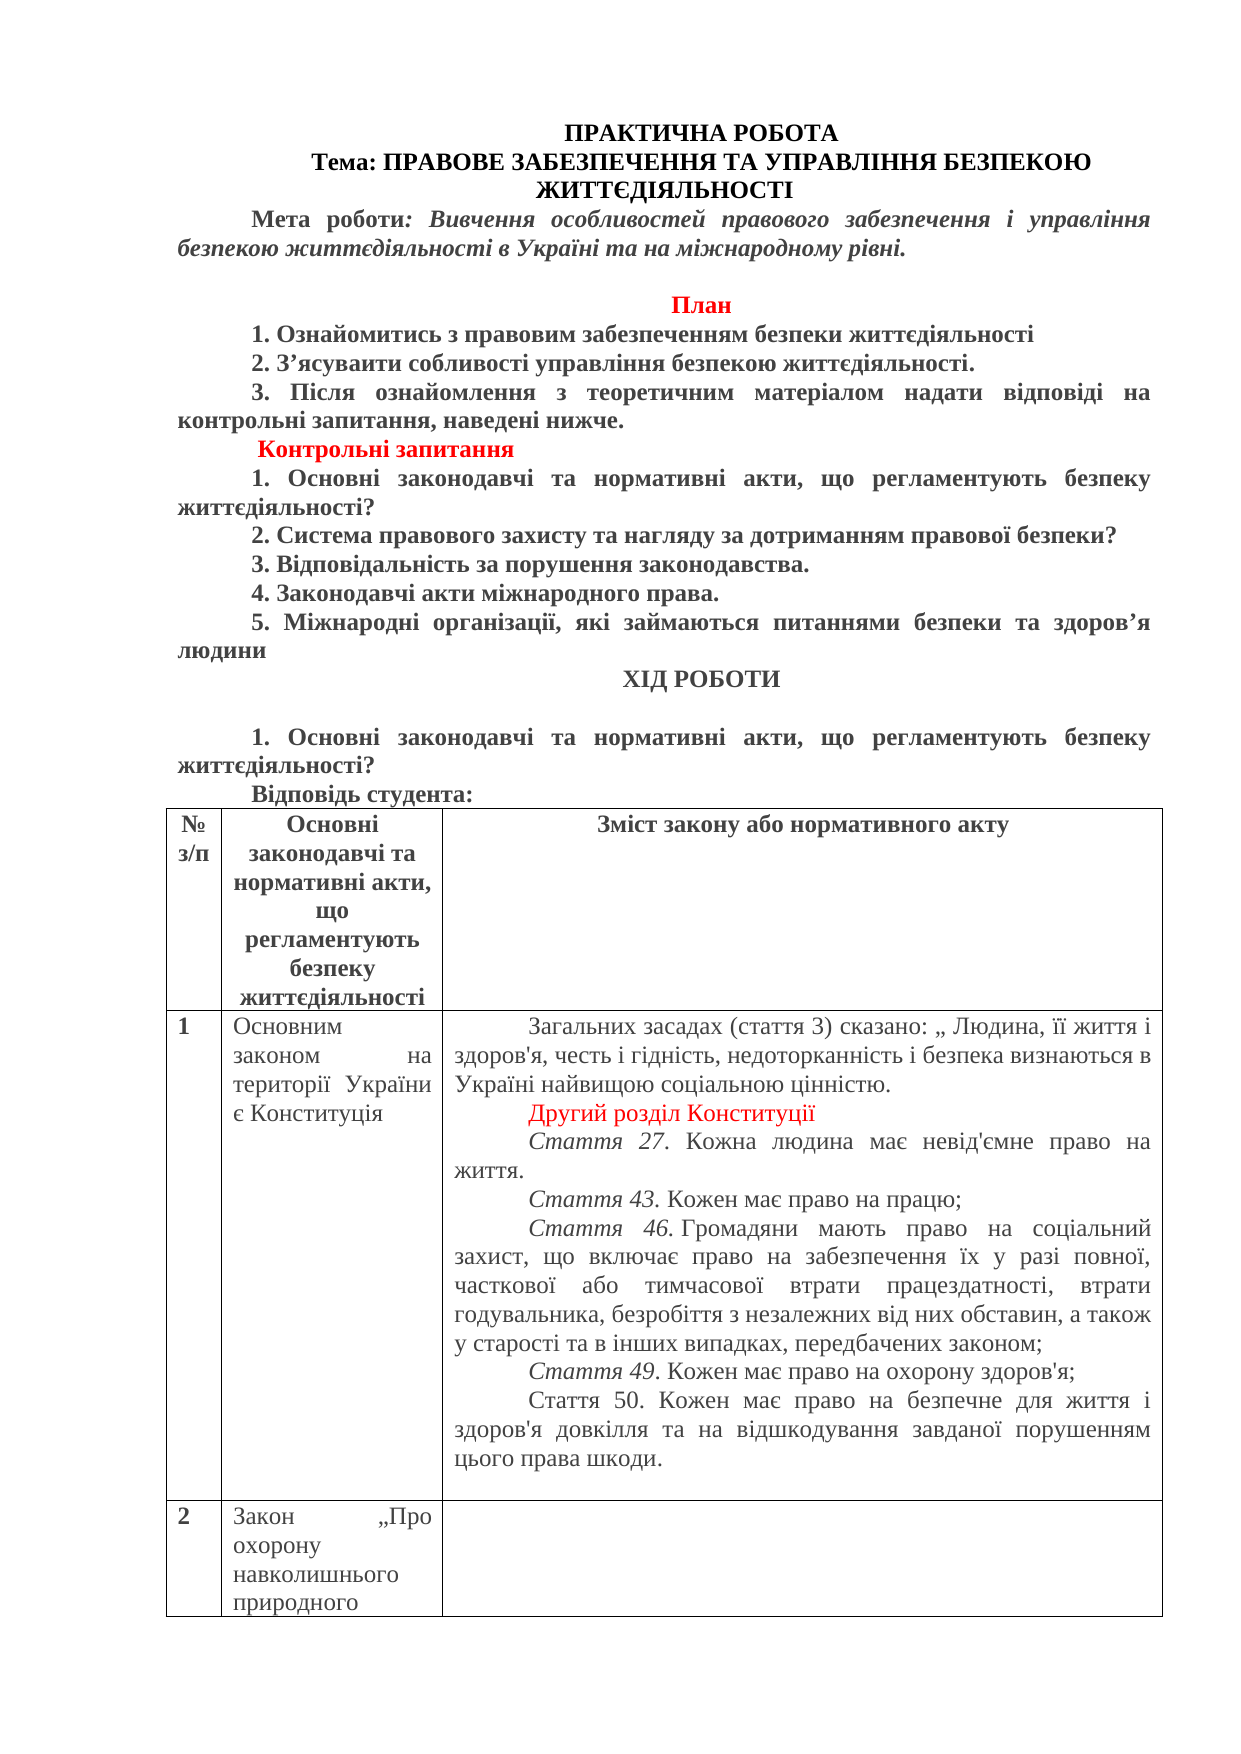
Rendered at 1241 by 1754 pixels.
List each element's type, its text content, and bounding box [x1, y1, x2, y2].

text 2. З’ясуваити собливості управління безпекою життєдіяльності. [177, 348, 1152, 377]
table_cell 2 [167, 1501, 221, 1616]
text 3. Відповідальність за порушення законодавства. [177, 549, 1152, 578]
text Мета роботи: Вивчення особливостей правового забезпечення і управління безпекою життєдіяльності в Україні та на міжнародному рівні. [177, 204, 1152, 262]
table_header Основні законодавчі та нормативні акти, що регламентують безпеку життєдіяльності [222, 809, 442, 1010]
table_header Зміст закону або нормативного акту [443, 809, 1162, 1010]
text Відповідь студента: [177, 779, 1152, 808]
text 1. Основні законодавчі та нормативні акти, що регламентують безпеку життєдіяльності? [177, 463, 1152, 521]
text 1. Ознайомитись з правовим забезпеченням безпеки життєдіяльності [177, 319, 1152, 348]
text Тема: ПРАВОВЕ ЗАБЕЗПЕЧЕННЯ ТА УПРАВЛІННЯ БЕЗПЕКОЮ ЖИТТЄДІЯЛЬНОСТІ [177, 147, 1152, 204]
text 1. Основні законодавчі та нормативні акти, що регламентують безпеку життєдіяльності? [177, 722, 1152, 779]
text ПРАКТИЧНА РОБОТА [177, 118, 1152, 147]
table_cell Основним законом на території України є Конституція [222, 1011, 442, 1500]
table_cell 1 [167, 1011, 221, 1500]
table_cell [222, 1501, 442, 1616]
table_cell Загальних засадах (стаття 3) сказано: „ Людина, її життя і здоров'я, честь і гідність, недоторканність і безпека визнаються в Україні найвищою соціальною цінністю. Другий розділ Конституції Стаття 27. Кожна людина має невід'ємне право на життя. Стаття 43. Кожен має право на працю; Стаття 46. Громадяни мають право на соціальний захист, що включає право на забезпечення їх у разі повної, часткової або тимчасової втрати працездатності, втрати годувальника, безробіття з незалежних від них обставин, а також у старості та в інших випадках, передбачених законом; Стаття 49. Кожен має право на охорону здоров'я; Стаття 50. Кожен має право на безпечне для життя і здоров'я довкілля та на відшкодування завданої порушенням цього права шкоди. [443, 1011, 1162, 1500]
text 5. Міжнародні організації, які займаються питаннями безпеки та здоров’я людини [177, 607, 1152, 664]
text ХІД РОБОТИ [177, 664, 1152, 693]
text 4. Законодавчі акти міжнародного права. [177, 578, 1152, 607]
text 2. Система правового захисту та нагляду за дотриманням правової безпеки? [177, 521, 1152, 549]
text План [177, 291, 1152, 319]
text Контрольні запитання [177, 434, 1152, 463]
table_header № з/п [167, 809, 221, 1010]
table_cell [443, 1501, 1162, 1616]
text 3. Після ознайомлення з теоретичним матеріалом надати відповіді на контрольні запитання, наведені нижче. [177, 377, 1152, 434]
